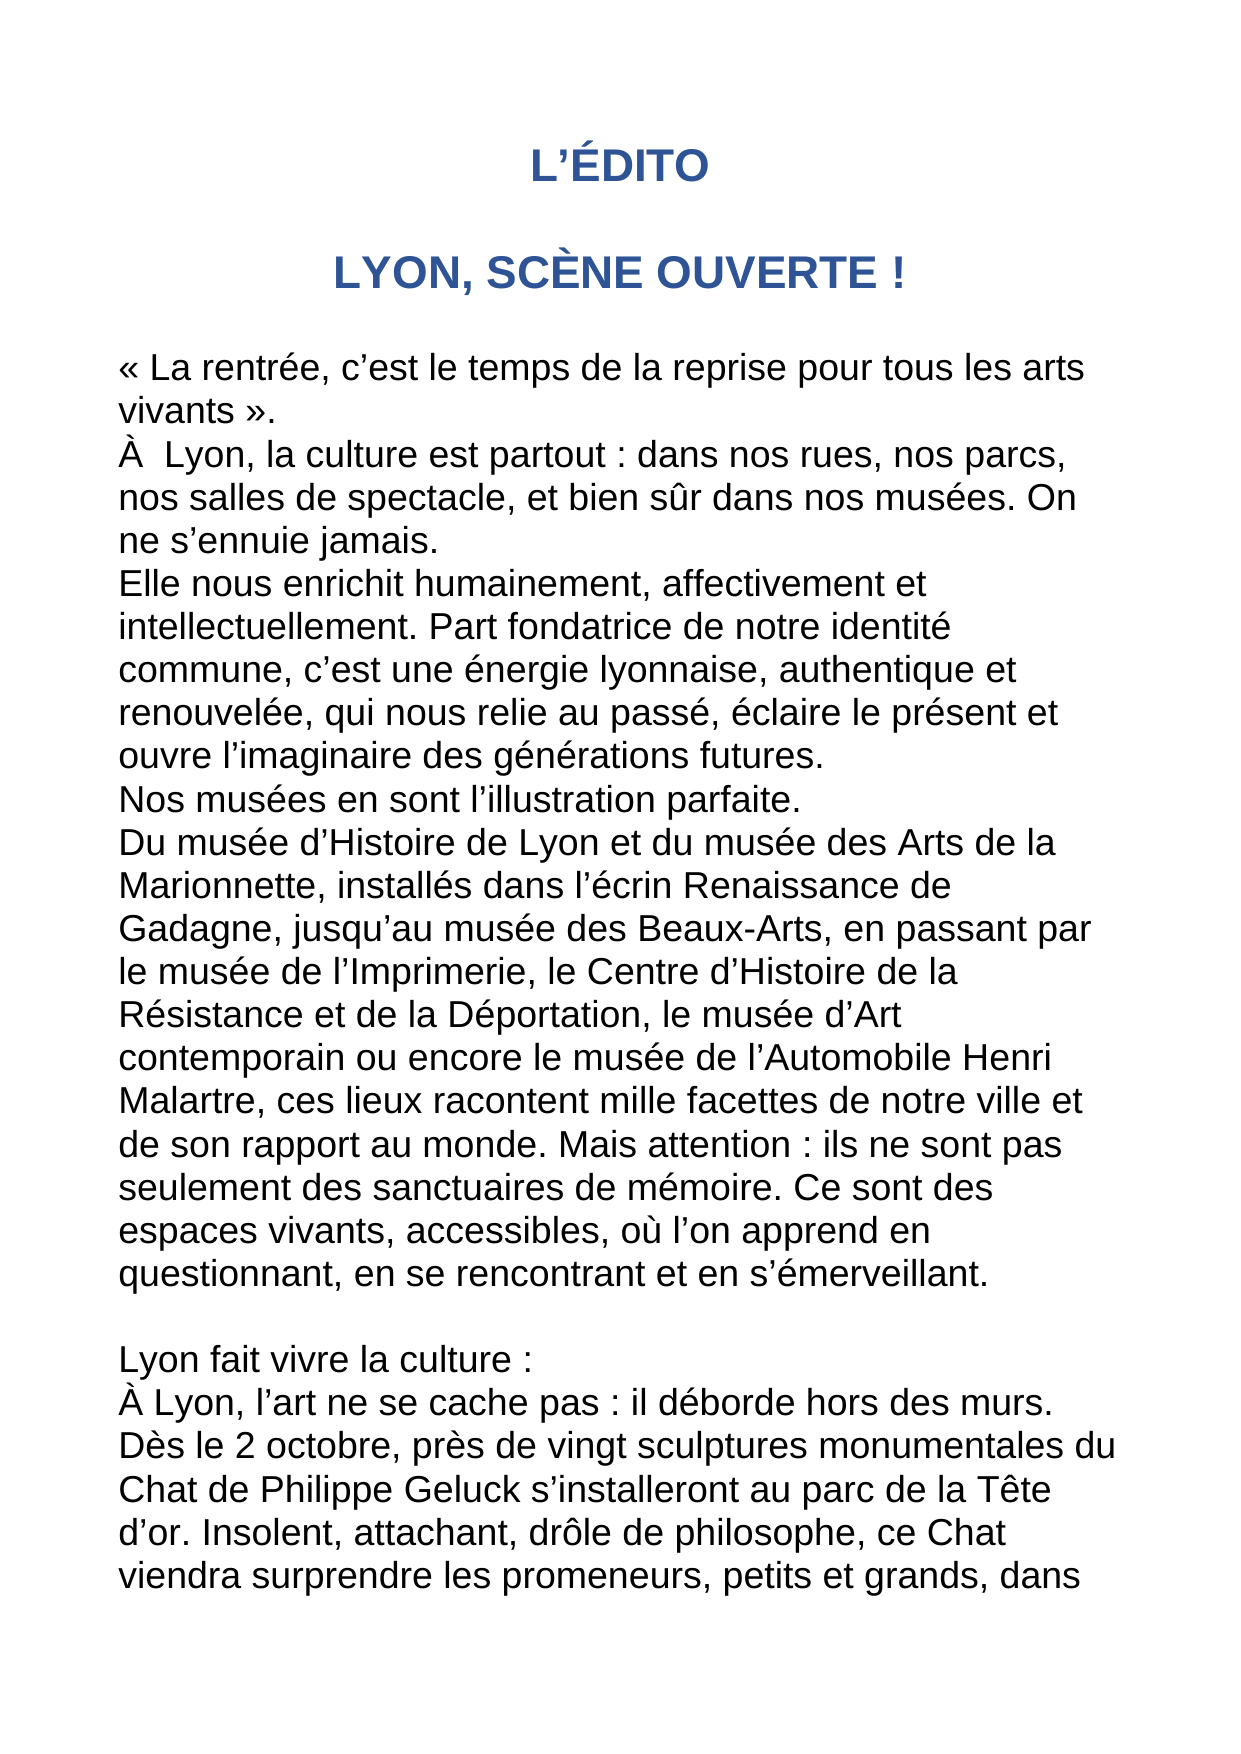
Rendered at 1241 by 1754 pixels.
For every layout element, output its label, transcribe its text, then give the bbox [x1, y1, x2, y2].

text « La rentrée, c’est le temps de la reprise pour tous les arts vivants ». [118, 346, 1122, 432]
text Elle nous enrichit humainement, affectivement et intellectuellement. Part fondatrice de notre identité commune, c’est une énergie lyonnaise, authentique et renouvelée, qui nous relie au passé, éclaire le présent et ouvre l’imaginaire des générations futures. [118, 561, 1122, 777]
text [118, 1381, 1122, 1596]
text Nos musées en sont l’illustration parfaite. [118, 777, 1122, 820]
text À Lyon, la culture est partout : dans nos rues, nos parcs, nos salles de spectacle, et bien sûr dans nos musées. On ne s’ennuie jamais. [118, 432, 1122, 561]
text Lyon fait vivre la culture : [118, 1337, 1122, 1381]
text Du musée d’Histoire de Lyon et du musée des Arts de la Marionnette, installés dans l’écrin Renaissance de Gadagne, jusqu’au musée des Beaux-Arts, en passant par le musée de l’Imprimerie, le Centre d’Histoire de la Résistance et de la Déportation, le musée d’Art contemporain ou encore le musée de l’Automobile Henri Malartre, ces lieux racontent mille facettes de notre ville et de son rapport au monde. Mais attention : ils ne sont pas seulement des sanctuaires de mémoire. Ce sont des espaces vivants, accessibles, où l’on apprend en questionnant, en se rencontrant et en s’émerveillant. [118, 820, 1122, 1294]
subtitle LYON, SCÈNE OUVERTE ! [118, 246, 1122, 298]
subtitle L’ÉDITO [118, 139, 1122, 191]
